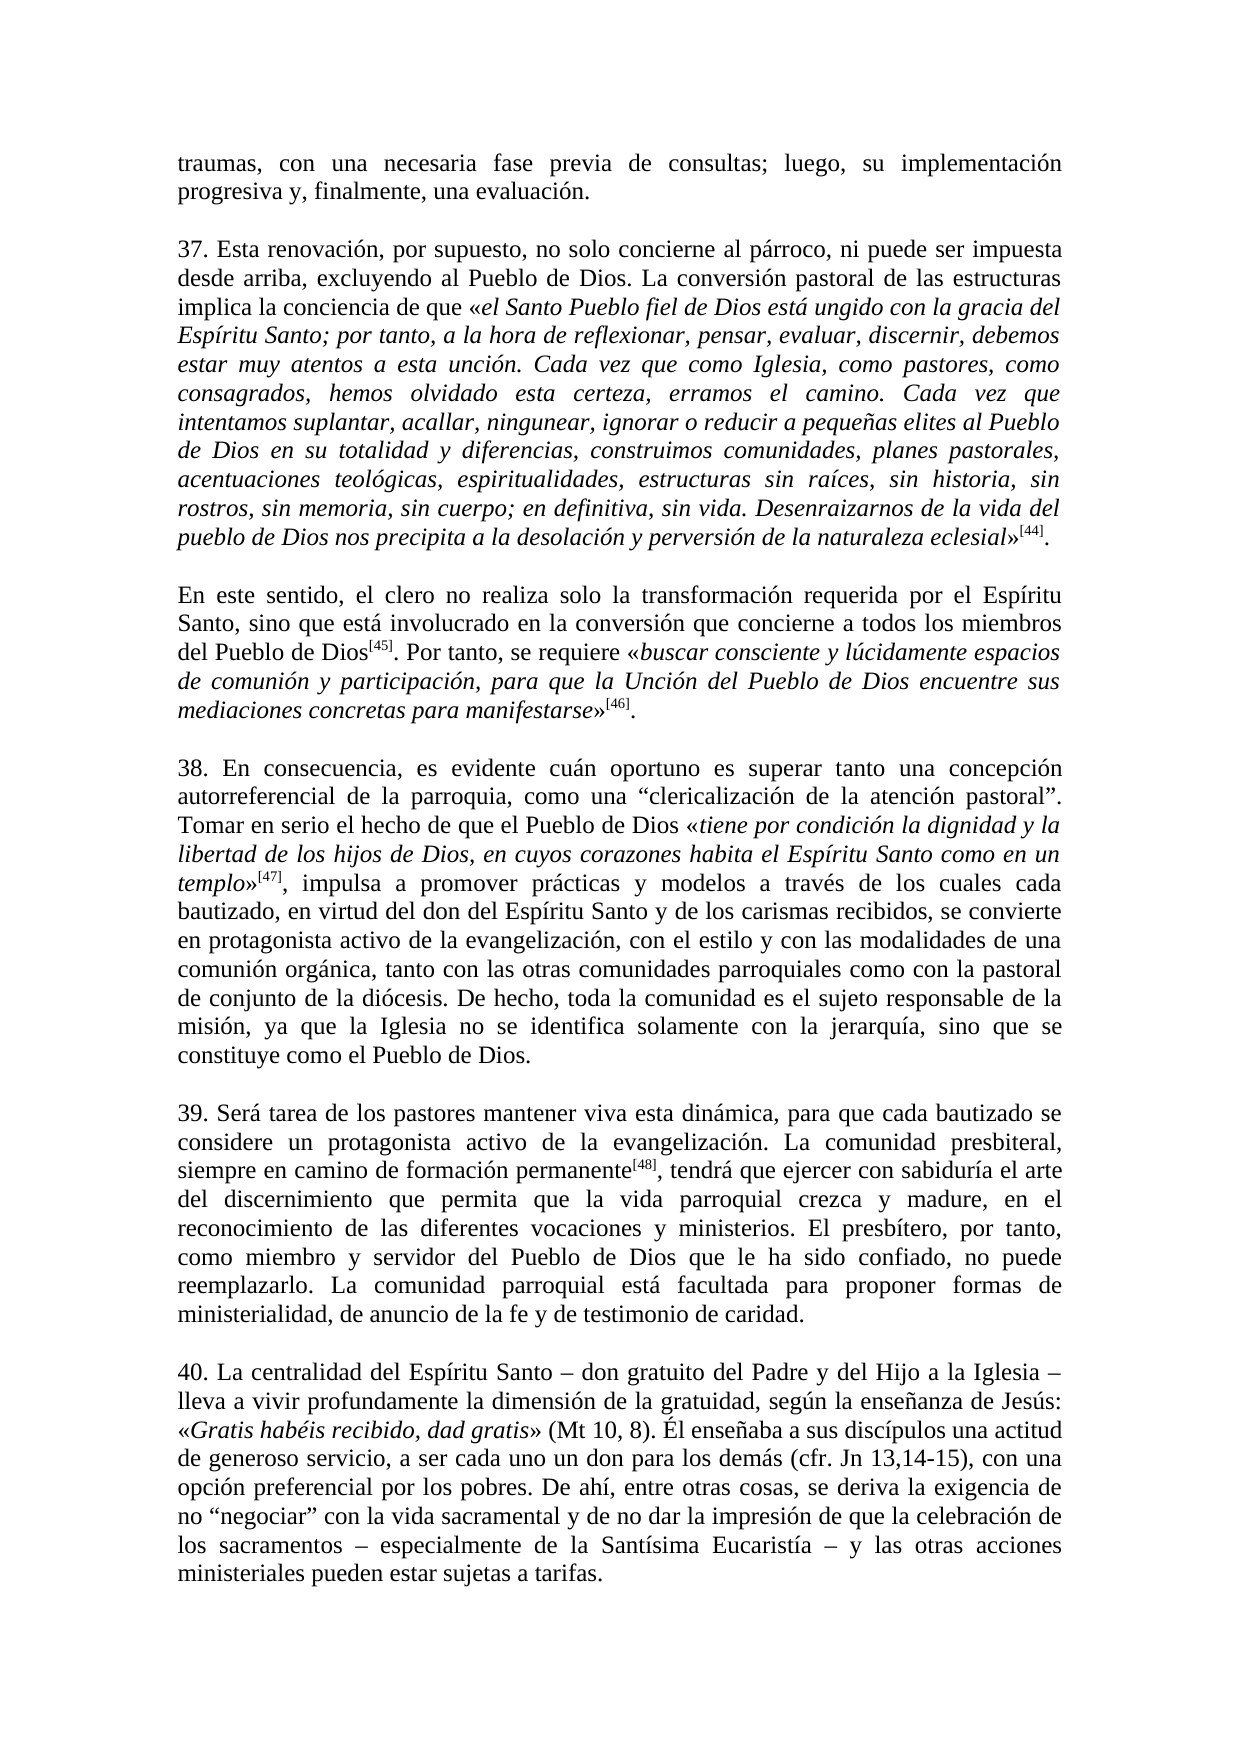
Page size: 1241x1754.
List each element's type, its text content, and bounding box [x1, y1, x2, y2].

text 38. En consecuencia, es evidente cuán oportuno es superar tanto una concepción autorreferencial de la parroquia, como una “clericalización de la atención pastoral”. Tomar en serio el hecho de que el Pueblo de Dios «tiene por condición la dignidad y la libertad de los hijos de Dios, en cuyos corazones habita el Espíritu Santo como en un templo»[47], impulsa a promover prácticas y modelos a través de los cuales cada bautizado, en virtud del don del Espíritu Santo y de los carismas recibidos, se convierte en protagonista activo de la evangelización, con el estilo y con las modalidades de una comunión orgánica, tanto con las otras comunidades parroquiales como con la pastoral de conjunto de la diócesis. De hecho, toda la comunidad es el sujeto responsable de la misión, ya que la Iglesia no se identifica solamente con la jerarquía, sino que se constituye como el Pueblo de Dios. [177, 753, 1063, 1069]
text 37. Esta renovación, por supuesto, no solo concierne al párroco, ni puede ser impuesta desde arriba, excluyendo al Pueblo de Dios. La conversión pastoral de las estructuras implica la conciencia de que «el Santo Pueblo fiel de Dios está ungido con la gracia del Espíritu Santo; por tanto, a la hora de reflexionar, pensar, evaluar, discernir, debemos estar muy atentos a esta unción. Cada vez que como Iglesia, como pastores, como consagrados, hemos olvidado esta certeza, erramos el camino. Cada vez que intentamos suplantar, acallar, ningunear, ignorar o reducir a pequeñas elites al Pueblo de Dios en su totalidad y diferencias, construimos comunidades, planes pastorales, acentuaciones teológicas, espiritualidades, estructuras sin raíces, sin historia, sin rostros, sin memoria, sin cuerpo; en definitiva, sin vida. Desenraizarnos de la vida del pueblo de Dios nos precipita a la desolación y perversión de la naturaleza eclesial»[44]. [177, 234, 1063, 551]
text En este sentido, el clero no realiza solo la transformación requerida por el Espíritu Santo, sino que está involucrado en la conversión que concierne a todos los miembros del Pueblo de Dios[45]. Por tanto, se requiere «buscar consciente y lúcidamente espacios de comunión y participación, para que la Unción del Pueblo de Dios encuentre sus mediaciones concretas para manifestarse»[46]. [177, 580, 1063, 723]
text 39. Será tarea de los pastores mantener viva esta dinámica, para que cada bautizado se considere un protagonista activo de la evangelización. La comunidad presbiteral, siempre en camino de formación permanente[48], tendrá que ejercer con sabiduría el arte del discernimiento que permita que la vida parroquial crezca y madure, en el reconocimiento de las diferentes vocaciones y ministerios. El presbítero, por tanto, como miembro y servidor del Pueblo de Dios que le ha sido confiado, no puede reemplazarlo. La comunidad parroquial está facultada para proponer formas de ministerialidad, de anuncio de la fe y de testimonio de caridad. [177, 1098, 1063, 1328]
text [177, 148, 1063, 205]
text 40. La centralidad del Espíritu Santo – don gratuito del Padre y del Hijo a la Iglesia – lleva a vivir profundamente la dimensión de la gratuidad, según la enseñanza de Jesús: «Gratis habéis recibido, dad gratis» (Mt 10, 8). Él enseñaba a sus discípulos una actitud de generoso servicio, a ser cada uno un don para los demás (cfr. Jn 13,14-15), con una opción preferencial por los pobres. De ahí, entre otras cosas, se deriva la exigencia de no “negociar” con la vida sacramental y de no dar la impresión de que la celebración de los sacramentos – especialmente de la Santísima Eucaristía – y las otras acciones ministeriales pueden estar sujetas a tarifas. [177, 1357, 1063, 1587]
